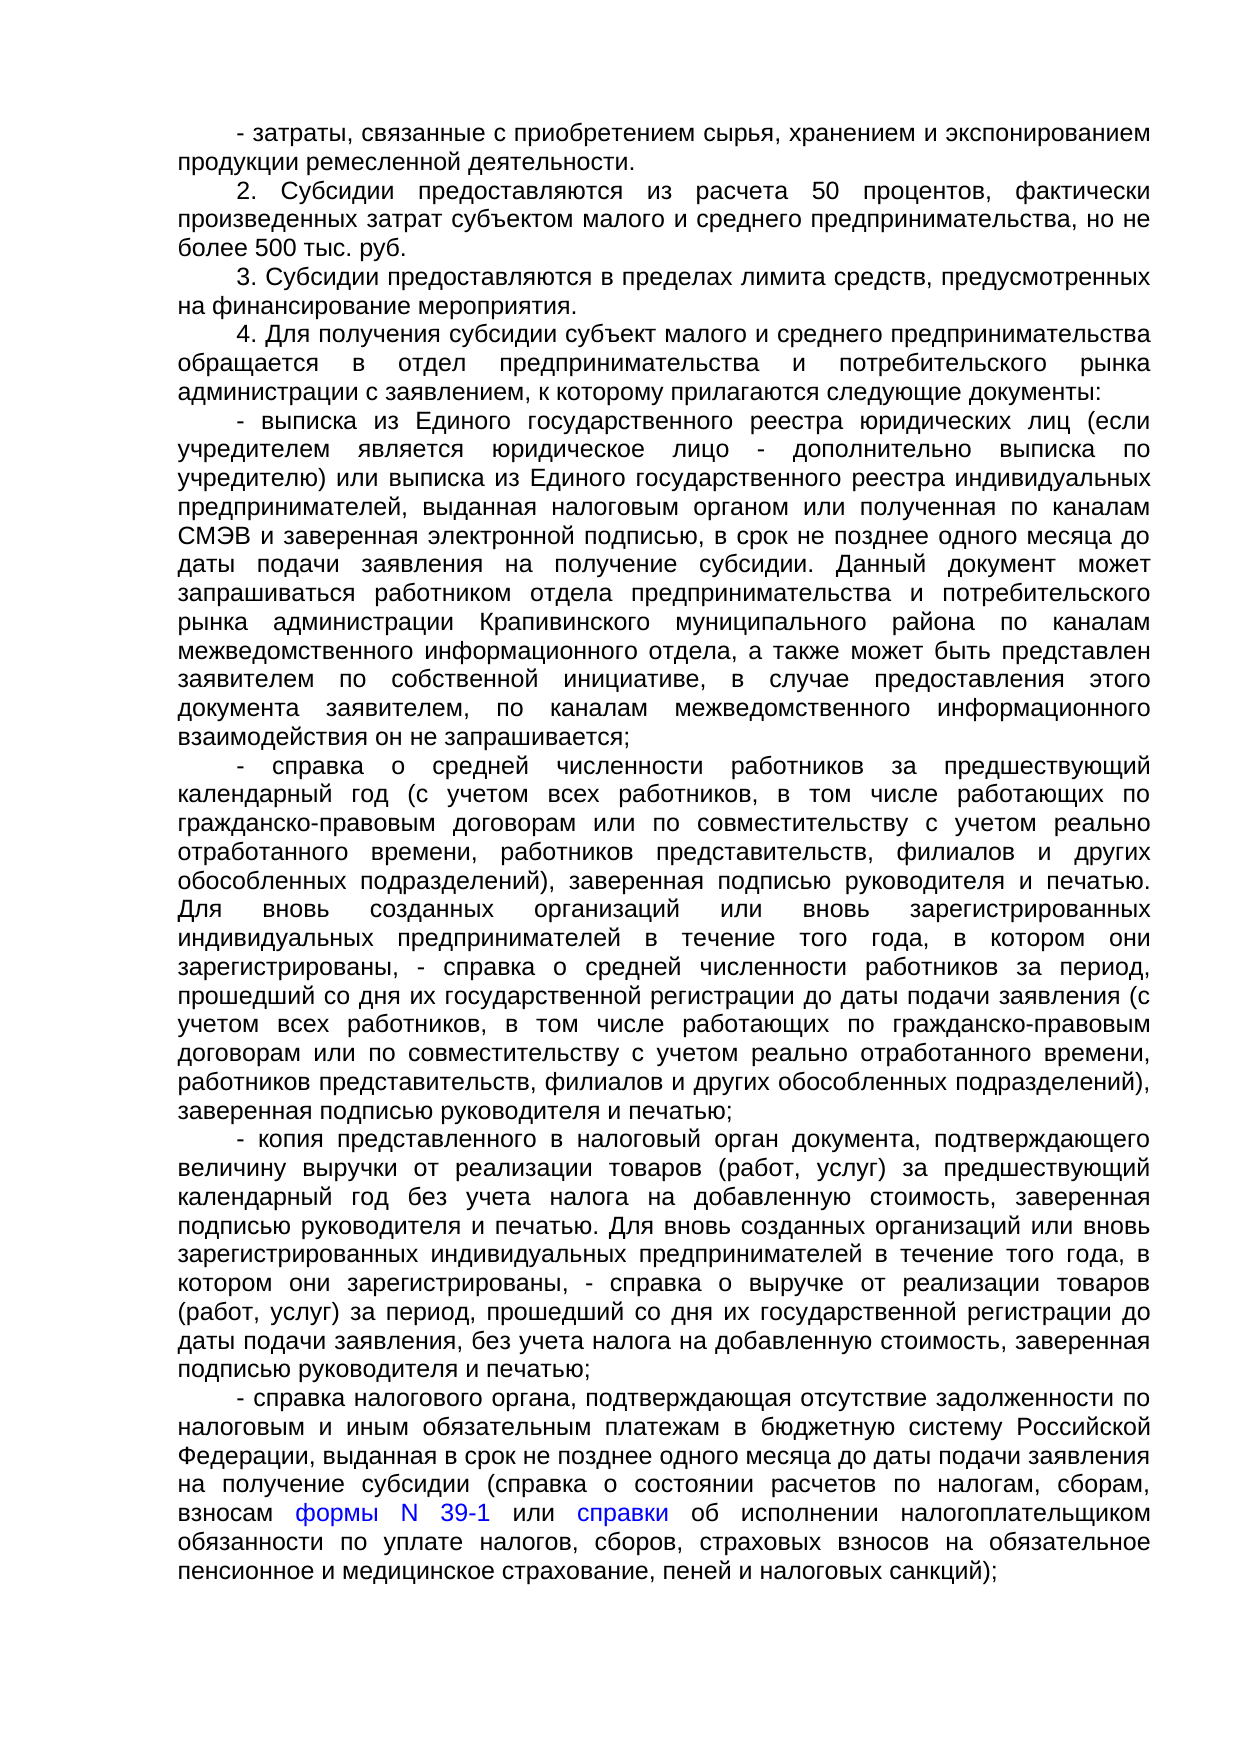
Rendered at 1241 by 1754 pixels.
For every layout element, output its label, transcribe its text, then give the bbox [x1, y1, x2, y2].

text 4. Для получения субсидии субъект малого и среднего предпринимательства обращается в отдел предпринимательства и потребительского рынка администрации с заявлением, к которому прилагаются следующие документы: [177, 319, 1152, 406]
text - справка о средней численности работников за предшествующий календарный год (с учетом всех работников, в том числе работающих по гражданско-правовым договорам или по совместительству с учетом реально отработанного времени, работников представительств, филиалов и других обособленных подразделений), заверенная подписью руководителя и печатью. Для вновь созданных организаций или вновь зарегистрированных индивидуальных предпринимателей в течение того года, в котором они зарегистрированы, - справка о средней численности работников за период, прошедший со дня их государственной регистрации до даты подачи заявления (с учетом всех работников, в том числе работающих по гражданско-правовым договорам или по совместительству с учетом реально отработанного времени, работников представительств, филиалов и других обособленных подразделений), заверенная подписью руководителя и печатью; [177, 751, 1152, 1124]
text - справка налогового органа, подтверждающая отсутствие задолженности по налоговым и иным обязательным платежам в бюджетную систему Российской Федерации, выданная в срок не позднее одного месяца до даты подачи заявления на получение субсидии (справка о состоянии расчетов по налогам, сборам, взносам формы N 39-1 или справки об исполнении налогоплательщиком обязанности по уплате налогов, сборов, страховых взносов на обязательное пенсионное и медицинское страхование, пеней и налоговых санкций); [177, 1383, 1152, 1584]
text - выписка из Единого государственного реестра юридических лиц (если учредителем является юридическое лицо - дополнительно выписка по учредителю) или выписка из Единого государственного реестра индивидуальных предпринимателей, выданная налоговым органом или полученная по каналам СМЭВ и заверенная электронной подписью, в срок не позднее одного месяца до даты подачи заявления на получение субсидии. Данный документ может запрашиваться работником отдела предпринимательства и потребительского рынка администрации Крапивинского муниципального района по каналам межведомственного информационного отдела, а также может быть представлен заявителем по собственной инициативе, в случае предоставления этого документа заявителем, по каналам межведомственного информационного взаимодействия он не запрашивается; [177, 406, 1152, 751]
text - копия представленного в налоговый орган документа, подтверждающего величину выручки от реализации товаров (работ, услуг) за предшествующий календарный год без учета налога на добавленную стоимость, заверенная подписью руководителя и печатью. Для вновь созданных организаций или вновь зарегистрированных индивидуальных предпринимателей в течение того года, в котором они зарегистрированы, - справка о выручке от реализации товаров (работ, услуг) за период, прошедший со дня их государственной регистрации до даты подачи заявления, без учета налога на добавленную стоимость, заверенная подписью руководителя и печатью; [177, 1124, 1152, 1383]
text 3. Субсидии предоставляются в пределах лимита средств, предусмотренных на финансирование мероприятия. [177, 262, 1152, 319]
text 2. Субсидии предоставляются из расчета 50 процентов, фактически произведенных затрат субъектом малого и среднего предпринимательства, но не более 500 тыс. руб. [177, 176, 1152, 262]
text - затраты, связанные с приобретением сырья, хранением и экспонированием продукции ремесленной деятельности. [177, 118, 1152, 176]
